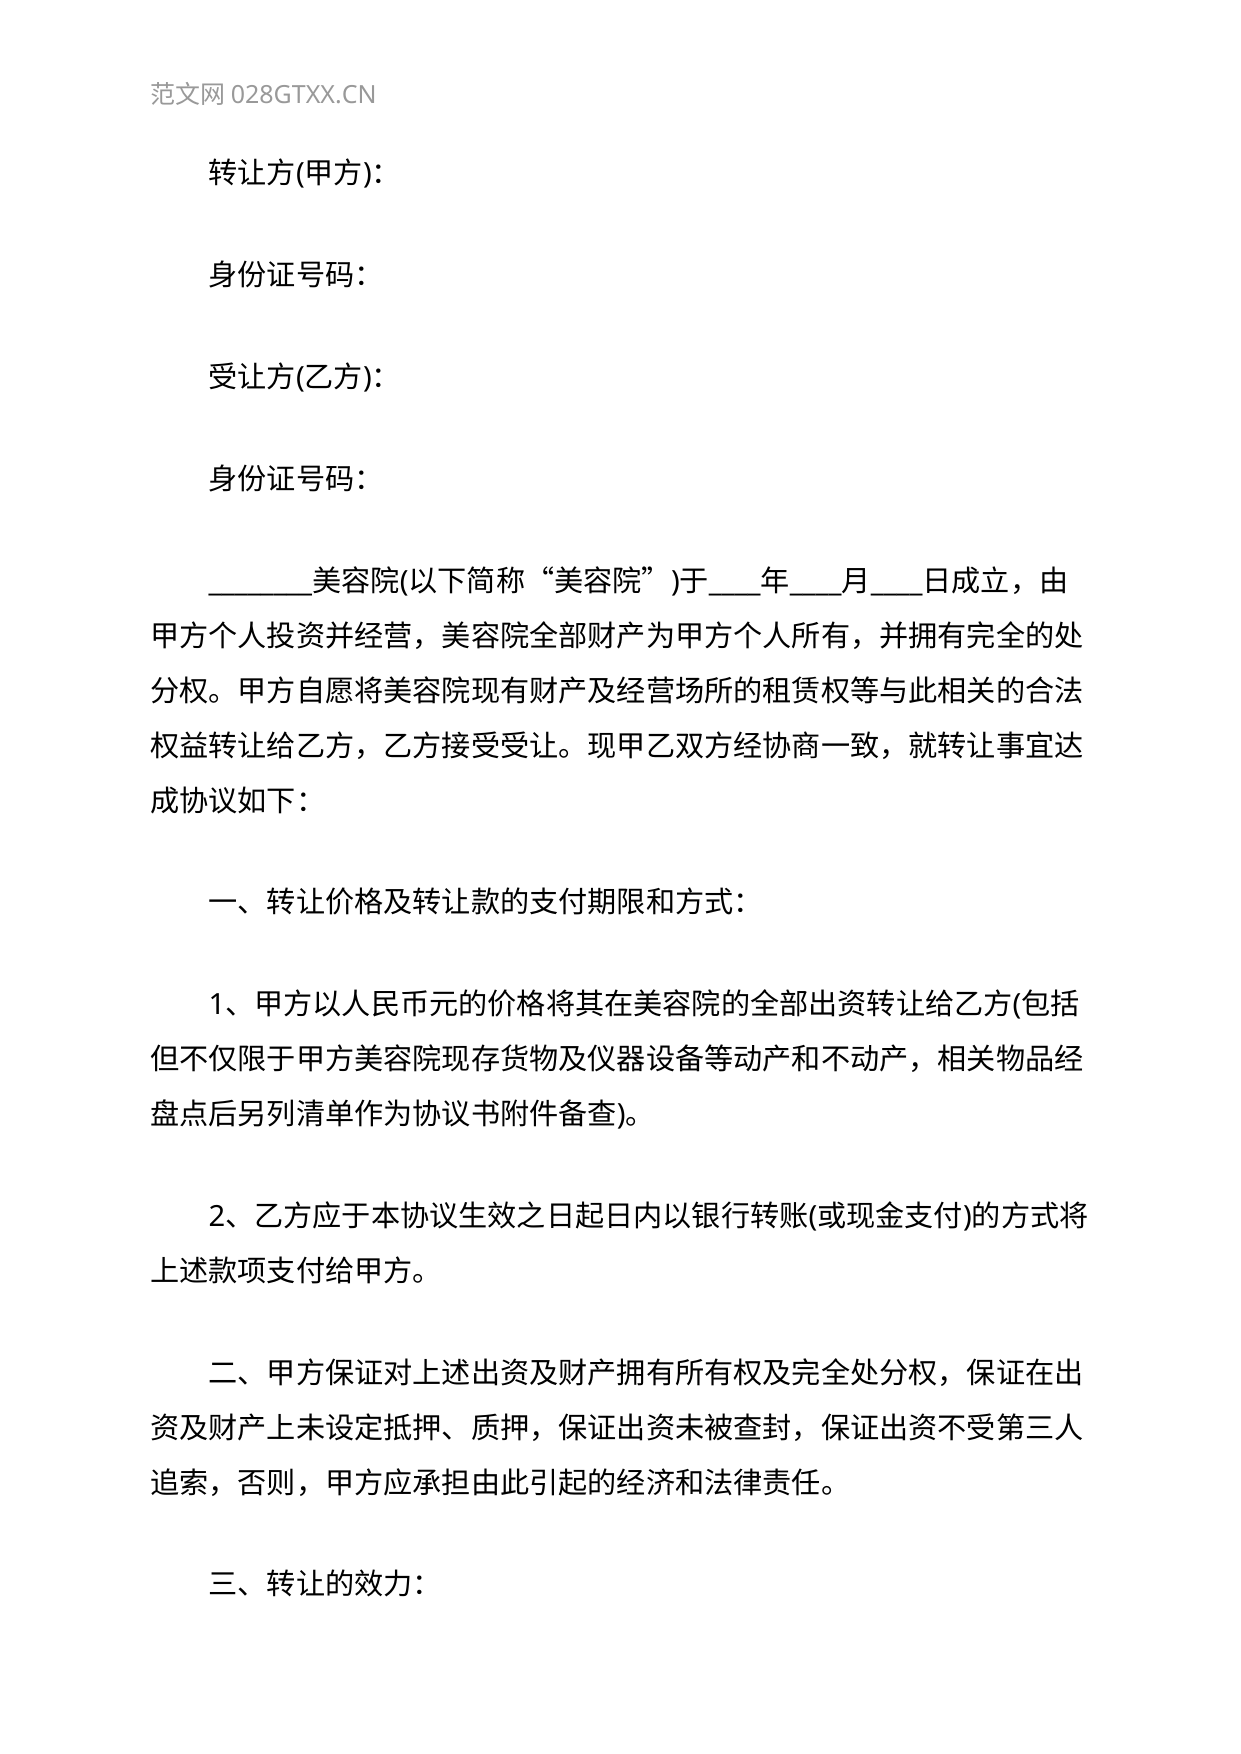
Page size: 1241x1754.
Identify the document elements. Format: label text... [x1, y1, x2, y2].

text 三、转让的效力： [150, 1561, 1090, 1603]
text 1、甲方以人民币元的价格将其在美容院的全部出资转让给乙方(包括但不仅限于甲方美容院现存货物及仪器设备等动产和不动产，相关物品经盘点后另列清单作为协议书附件备查)。 [150, 981, 1090, 1133]
text 2、乙方应于本协议生效之日起日内以银行转账(或现金支付)的方式将上述款项支付给甲方。 [150, 1193, 1090, 1290]
text 身份证号码： [150, 252, 1090, 294]
text 转让方(甲方)： [150, 150, 1090, 192]
text 二、甲方保证对上述出资及财产拥有所有权及完全处分权，保证在出资及财产上未设定抵押、质押，保证出资未被查封，保证出资不受第三人追索，否则，甲方应承担由此引起的经济和法律责任。 [150, 1349, 1090, 1501]
text 一、转让价格及转让款的支付期限和方式： [150, 879, 1090, 921]
text 受让方(乙方)： [150, 354, 1090, 396]
text ________美容院(以下简称“美容院”)于____年____月____日成立，由甲方个人投资并经营，美容院全部财产为甲方个人所有，并拥有完全的处分权。甲方自愿将美容院现有财产及经营场所的租赁权等与此相关的合法权益转让给乙方，乙方接受受让。现甲乙双方经协商一致，就转让事宜达成协议如下： [150, 557, 1090, 819]
text 身份证号码： [150, 456, 1090, 498]
